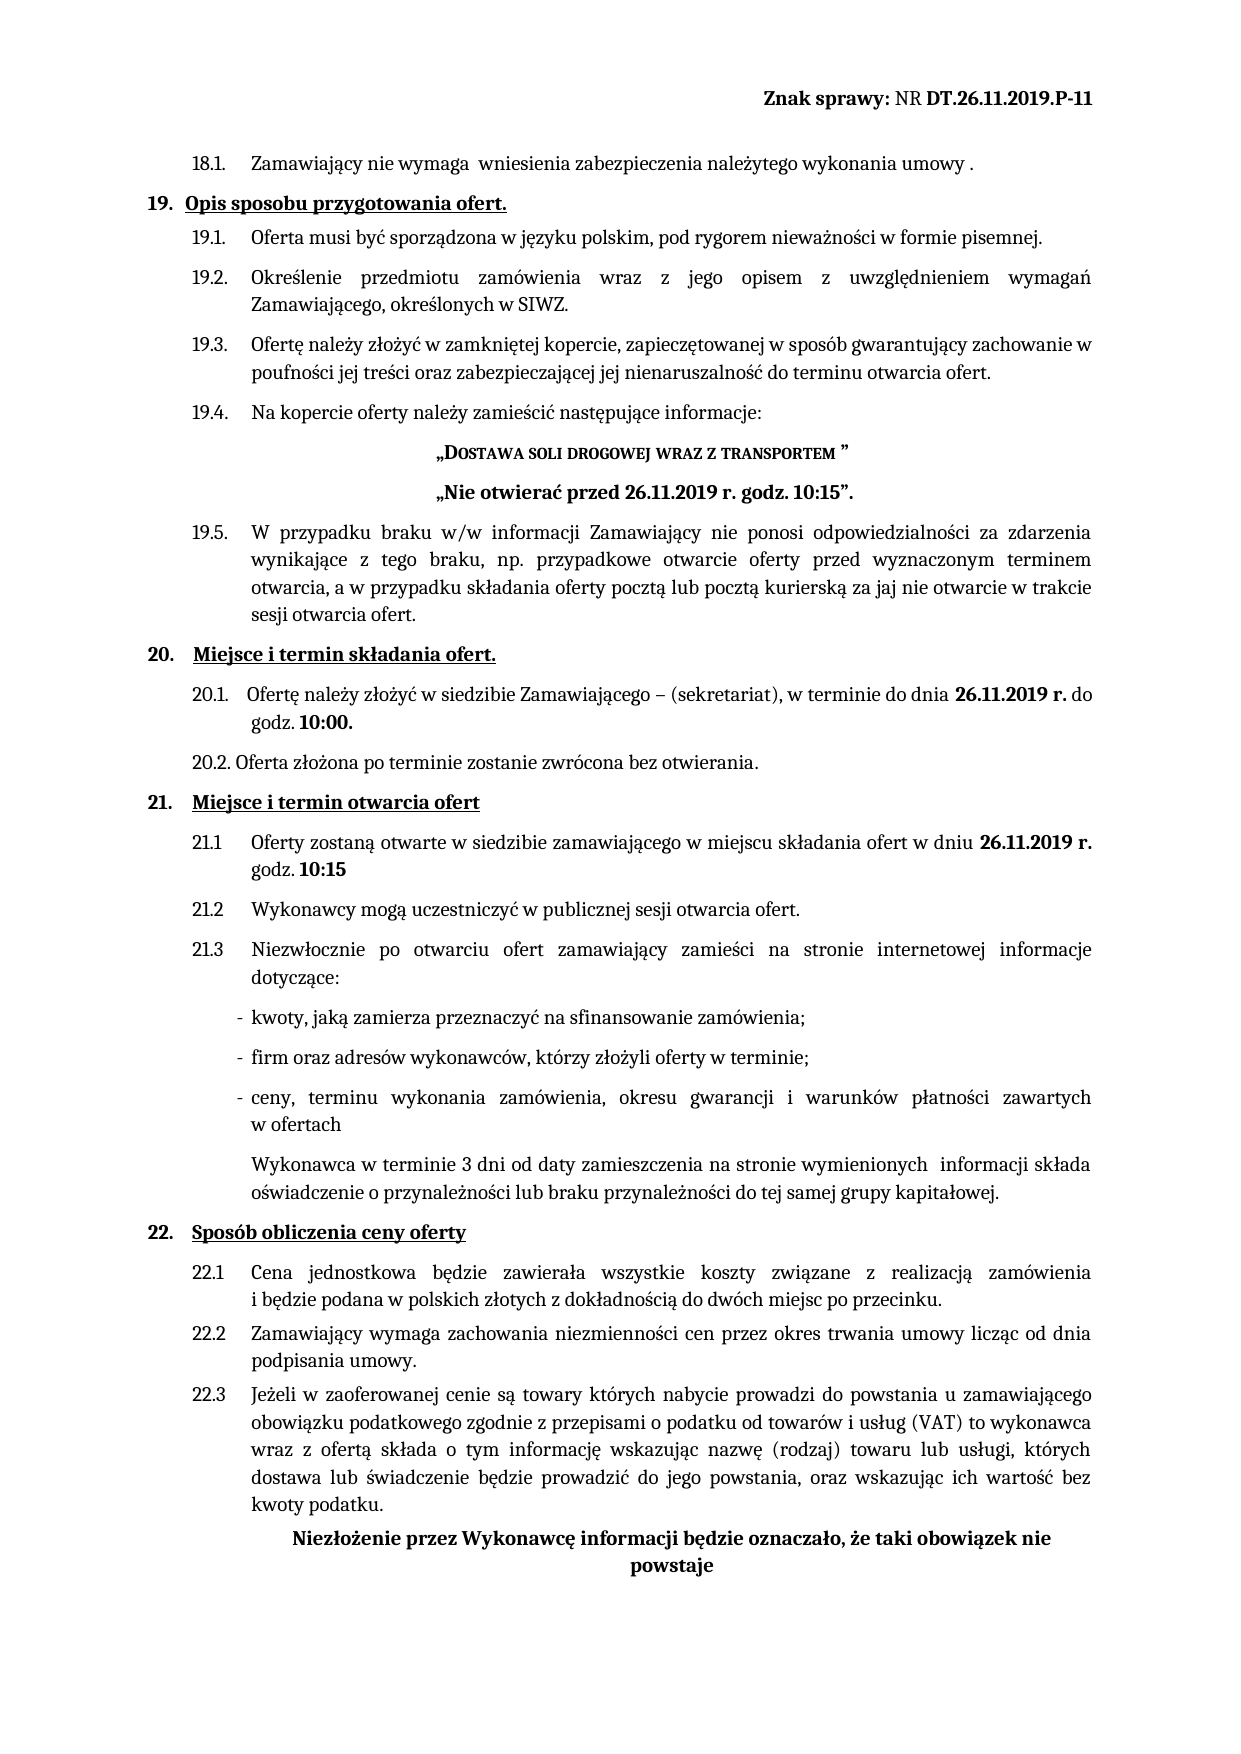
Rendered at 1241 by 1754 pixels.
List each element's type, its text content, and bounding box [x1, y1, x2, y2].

text „Dostawa soli drogowej wraz z transportem ” [192, 440, 1092, 464]
list - kwoty, jaką zamierza przeznaczyć na sfinansowanie zamówienia; [236, 1005, 1092, 1029]
list Określenie przedmiotu zamówienia wraz z jego opisem z uwzględnieniem wymagań Zamawiającego, określonych w SIWZ. [192, 265, 1092, 317]
list Cena jednostkowa będzie zawierała wszystkie koszty związane z realizacją zamówienia i będzie podana w polskich złotych z dokładnością do dwóch miejsc po przecinku. [192, 1260, 1092, 1312]
subtitle Miejsce i termin otwarcia ofert [148, 790, 1092, 814]
list Ofertę należy złożyć w zamkniętej kopercie, zapieczętowanej w sposób gwarantujący zachowanie w poufności jej treści oraz zabezpieczającej jej nienaruszalność do terminu otwarcia ofert. [192, 333, 1092, 384]
text „Nie otwierać przed 26.11.2019 r. godz. 10:15”. [192, 480, 1092, 504]
list 21.1 Oferty zostaną otwarte w siedzibie zamawiającego w miejscu składania ofert w dniu 26.11.2019 r. godz. 10:15 [192, 830, 1092, 882]
list - ceny, terminu wykonania zamówienia, okresu gwarancji i warunków płatności zawartych w ofertach [236, 1085, 1092, 1137]
list Jeżeli w zaoferowanej cenie są towary których nabycie prowadzi do powstania u zamawiającego obowiązku podatkowego zgodnie z przepisami o podatku od towarów i usług (VAT) to wykonawca wraz z ofertą składa o tym informację wskazując nazwę (rodzaj) towaru lub usługi, których dostawa lub świadczenie będzie prowadzić do jego powstania, oraz wskazując ich wartość bez kwoty podatku. [192, 1383, 1092, 1517]
subtitle Sposób obliczenia ceny oferty [148, 1220, 1092, 1244]
text 20.2. Oferta złożona po terminie zostanie zwrócona bez otwierania. [192, 750, 1092, 774]
list Zamawiający wymaga zachowania niezmienności cen przez okres trwania umowy licząc od dnia podpisania umowy. [192, 1322, 1092, 1373]
list Oferta musi być sporządzona w języku polskim, pod rygorem nieważności w formie pisemnej. [192, 225, 1092, 249]
list W przypadku braku w/w informacji Zamawiający nie ponosi odpowiedzialności za zdarzenia wynikające z tego braku, np. przypadkowe otwarcie oferty przed wyznaczonym terminem otwarcia, a w przypadku składania oferty pocztą lub pocztą kurierską za jaj nie otwarcie w trakcie sesji otwarcia ofert. [192, 520, 1092, 627]
list 21.3 Niezwłocznie po otwarciu ofert zamawiający zamieści na stronie internetowej informacje dotyczące: [192, 938, 1092, 989]
list Ofertę należy złożyć w siedzibie Zamawiającego – (sekretariat), w terminie do dnia 26.11.2019 r. do godz. 10:00. [192, 683, 1092, 734]
list Zamawiający nie wymaga wniesienia zabezpieczenia należytego wykonania umowy . [192, 152, 1092, 176]
list - firm oraz adresów wykonawców, którzy złożyli oferty w terminie; [236, 1045, 1092, 1069]
list 21.2 Wykonawcy mogą uczestniczyć w publicznej sesji otwarcia ofert. [192, 898, 1092, 922]
text Niezłożenie przez Wykonawcę informacji będzie oznaczało, że taki obowiązek nie powstaje [251, 1527, 1092, 1578]
list Wykonawca w terminie 3 dni od daty zamieszczenia na stronie wymienionych informacji składa oświadczenie o przynależności lub braku przynależności do tej samej grupy kapitałowej. [236, 1153, 1092, 1204]
subtitle Miejsce i termin składania ofert. [148, 643, 1092, 667]
subtitle 19. Opis sposobu przygotowania ofert. [148, 192, 1092, 216]
list Na kopercie oferty należy zamieścić następujące informacje: [192, 400, 1092, 424]
